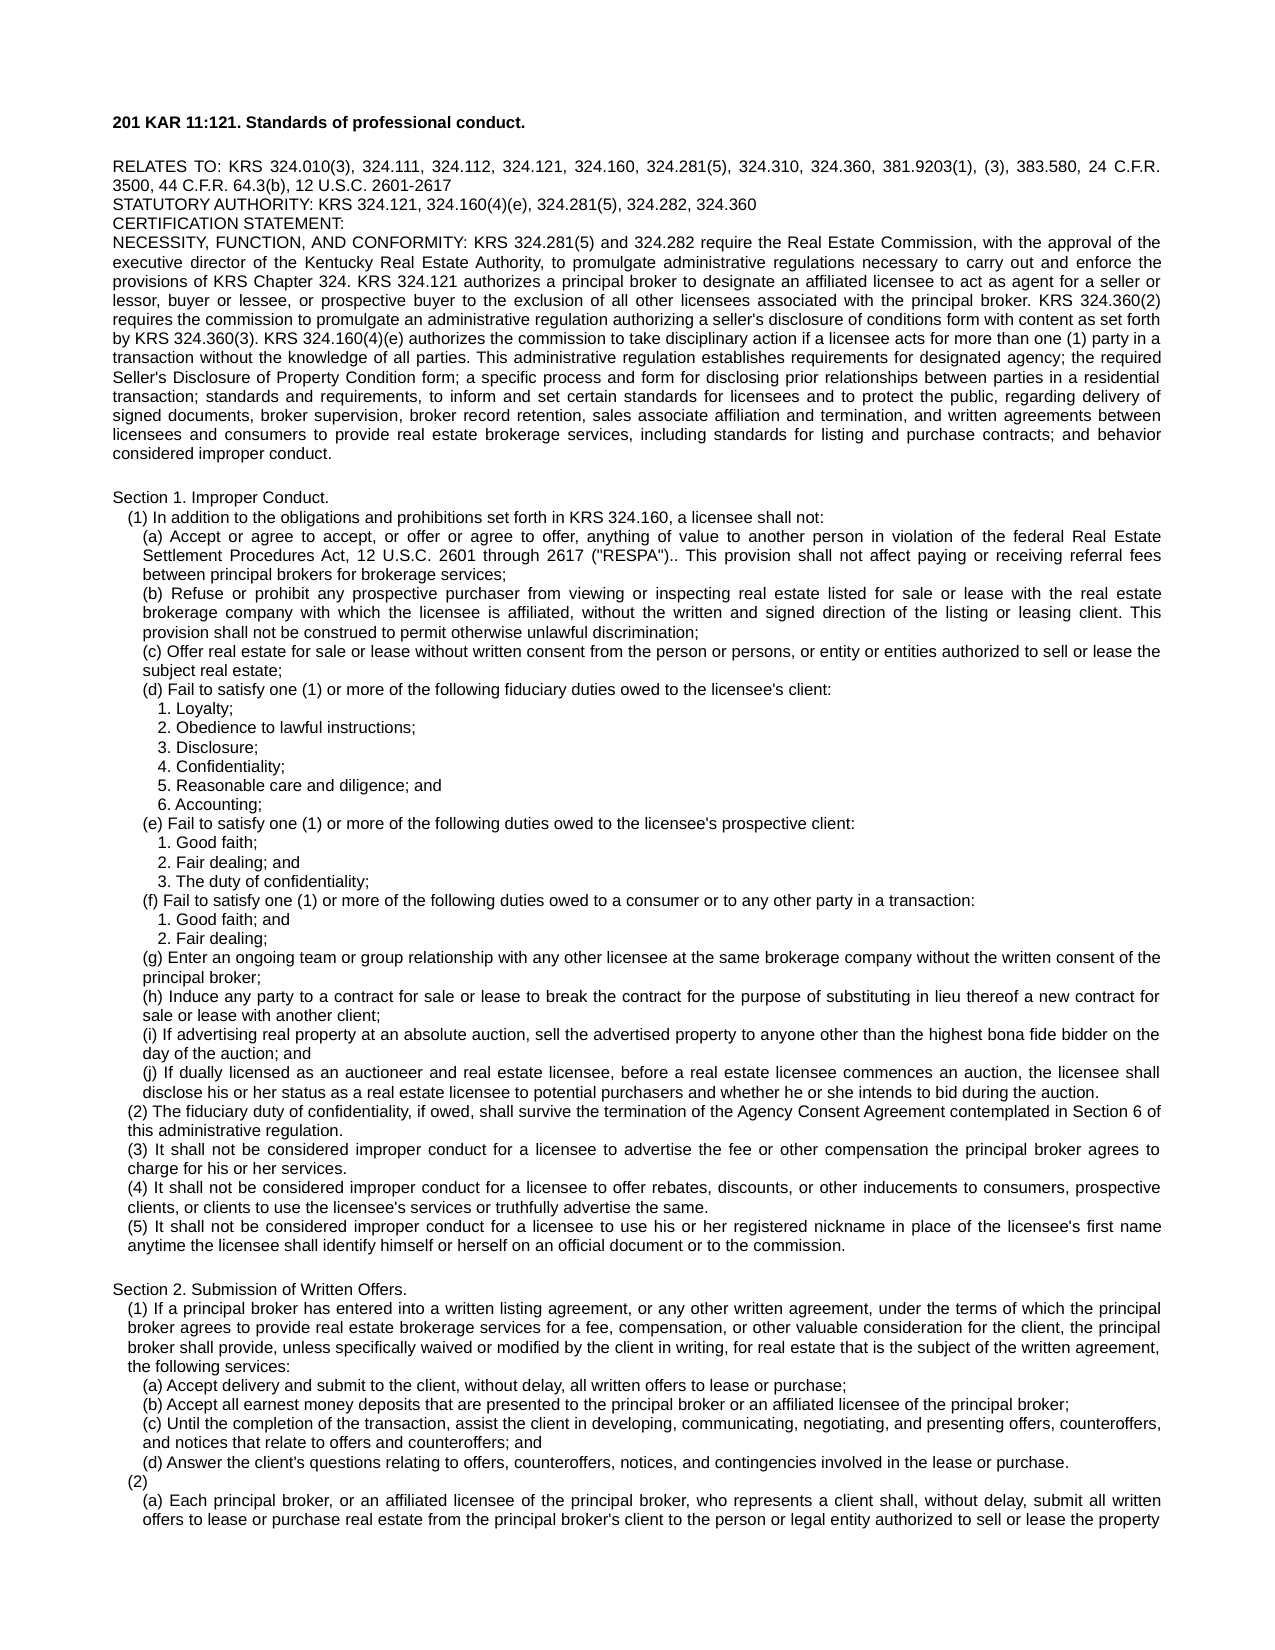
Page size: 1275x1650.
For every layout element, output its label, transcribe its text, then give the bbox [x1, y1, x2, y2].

text 2. Obedience to lawful instructions; [157, 718, 1162, 737]
text (b) Accept all earnest money deposits that are presented to the principal broker or an affiliated licensee of the principal broker; [142, 1395, 1162, 1414]
text (a) Accept delivery and submit to the client, without delay, all written offers to lease or purchase; [142, 1376, 1162, 1395]
text (1) If a principal broker has entered into a written listing agreement, or any other written agreement, under the terms of which the principal broker agrees to provide real estate brokerage services for a fee, compensation, or other valuable consideration for the client, the principal broker shall provide, unless specifically waived or modified by the client in writing, for real estate that is the subject of the written agreement, the following services: [127, 1299, 1162, 1376]
text 2. Fair dealing; [157, 929, 1162, 948]
text 5. Reasonable care and diligence; and [157, 776, 1162, 795]
text (f) Fail to satisfy one (1) or more of the following duties owed to a consumer or to any other party in a transaction: [142, 891, 1162, 910]
text 1. Loyalty; [157, 699, 1162, 718]
text (5) It shall not be considered improper conduct for a licensee to use his or her registered nickname in place of the licensee's first name anytime the licensee shall identify himself or herself on an official document or to the commission. [127, 1217, 1162, 1255]
text (d) Answer the client's questions relating to offers, counteroffers, notices, and contingencies involved in the lease or purchase. [142, 1452, 1162, 1472]
text 201 KAR 11:121. Standards of professional conduct. [112, 112, 1162, 132]
text CERTIFICATION STATEMENT: [112, 214, 1162, 233]
text (c) Until the completion of the transaction, assist the client in developing, communicating, negotiating, and presenting offers, counteroffers, and notices that relate to offers and counteroffers; and [142, 1414, 1162, 1452]
text 6. Accounting; [157, 795, 1162, 814]
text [142, 1491, 1162, 1529]
text (a) Accept or agree to accept, or offer or agree to offer, anything of value to another person in violation of the federal Real Estate Settlement Procedures Act, 12 U.S.C. 2601 through 2617 ("RESPA").. This provision shall not affect paying or receiving referral fees between principal brokers for brokerage services; [142, 527, 1162, 584]
text (2) [127, 1472, 1162, 1491]
text (h) Induce any party to a contract for sale or lease to break the contract for the purpose of substituting in lieu thereof a new contract for sale or lease with another client; [142, 987, 1162, 1025]
text RELATES TO: KRS 324.010(3), 324.111, 324.112, 324.121, 324.160, 324.281(5), 324.310, 324.360, 381.9203(1), (3), 383.580, 24 C.F.R. 3500, 44 C.F.R. 64.3(b), 12 U.S.C. 2601-2617 [112, 157, 1162, 195]
text 1. Good faith; and [157, 910, 1162, 929]
text 4. Confidentiality; [157, 757, 1162, 776]
text (1) In addition to the obligations and prohibitions set forth in KRS 324.160, a licensee shall not: [127, 507, 1162, 527]
text 3. The duty of confidentiality; [157, 872, 1162, 891]
text (3) It shall not be considered improper conduct for a licensee to advertise the fee or other compensation the principal broker agrees to charge for his or her services. [127, 1140, 1162, 1178]
text (j) If dually licensed as an auctioneer and real estate licensee, before a real estate licensee commences an auction, the licensee shall disclose his or her status as a real estate licensee to potential purchasers and whether he or she intends to bid during the auction. [142, 1063, 1162, 1102]
text 1. Good faith; [157, 833, 1162, 852]
text (4) It shall not be considered improper conduct for a licensee to offer rebates, discounts, or other inducements to consumers, prospective clients, or clients to use the licensee's services or truthfully advertise the same. [127, 1178, 1162, 1217]
text (c) Offer real estate for sale or lease without written consent from the person or persons, or entity or entities authorized to sell or lease the subject real estate; [142, 642, 1162, 680]
text (i) If advertising real property at an absolute auction, sell the advertised property to anyone other than the highest bona fide bidder on the day of the auction; and [142, 1025, 1162, 1063]
text 2. Fair dealing; and [157, 852, 1162, 872]
text 3. Disclosure; [157, 737, 1162, 757]
text (d) Fail to satisfy one (1) or more of the following fiduciary duties owed to the licensee's client: [142, 680, 1162, 699]
text (2) The fiduciary duty of confidentiality, if owed, shall survive the termination of the Agency Consent Agreement contemplated in Section 6 of this administrative regulation. [127, 1102, 1162, 1140]
text (b) Refuse or prohibit any prospective purchaser from viewing or inspecting real estate listed for sale or lease with the real estate brokerage company with which the licensee is affiliated, without the written and signed direction of the listing or leasing client. This provision shall not be construed to permit otherwise unlawful discrimination; [142, 584, 1162, 642]
text Section 1. Improper Conduct. [112, 488, 1162, 507]
text (g) Enter an ongoing team or group relationship with any other licensee at the same brokerage company without the written consent of the principal broker; [142, 948, 1162, 987]
text Section 2. Submission of Written Offers. [112, 1280, 1162, 1299]
text NECESSITY, FUNCTION, AND CONFORMITY: KRS 324.281(5) and 324.282 require the Real Estate Commission, with the approval of the executive director of the Kentucky Real Estate Authority, to promulgate administrative regulations necessary to carry out and enforce the provisions of KRS Chapter 324. KRS 324.121 authorizes a principal broker to designate an affiliated licensee to act as agent for a seller or lessor, buyer or lessee, or prospective buyer to the exclusion of all other licensees associated with the principal broker. KRS 324.360(2) requires the commission to promulgate an administrative regulation authorizing a seller's disclosure of conditions form with content as set forth by KRS 324.360(3). KRS 324.160(4)(e) authorizes the commission to take disciplinary action if a licensee acts for more than one (1) party in a transaction without the knowledge of all parties. This administrative regulation establishes requirements for designated agency; the required Seller's Disclosure of Property Condition form; a specific process and form for disclosing prior relationships between parties in a residential transaction; standards and requirements, to inform and set certain standards for licensees and to protect the public, regarding delivery of signed documents, broker supervision, broker record retention, sales associate affiliation and termination, and written agreements between licensees and consumers to provide real estate brokerage services, including standards for listing and purchase contracts; and behavior considered improper conduct. [112, 233, 1162, 463]
text (e) Fail to satisfy one (1) or more of the following duties owed to the licensee's prospective client: [142, 814, 1162, 833]
text STATUTORY AUTHORITY: KRS 324.121, 324.160(4)(e), 324.281(5), 324.282, 324.360 [112, 195, 1162, 214]
